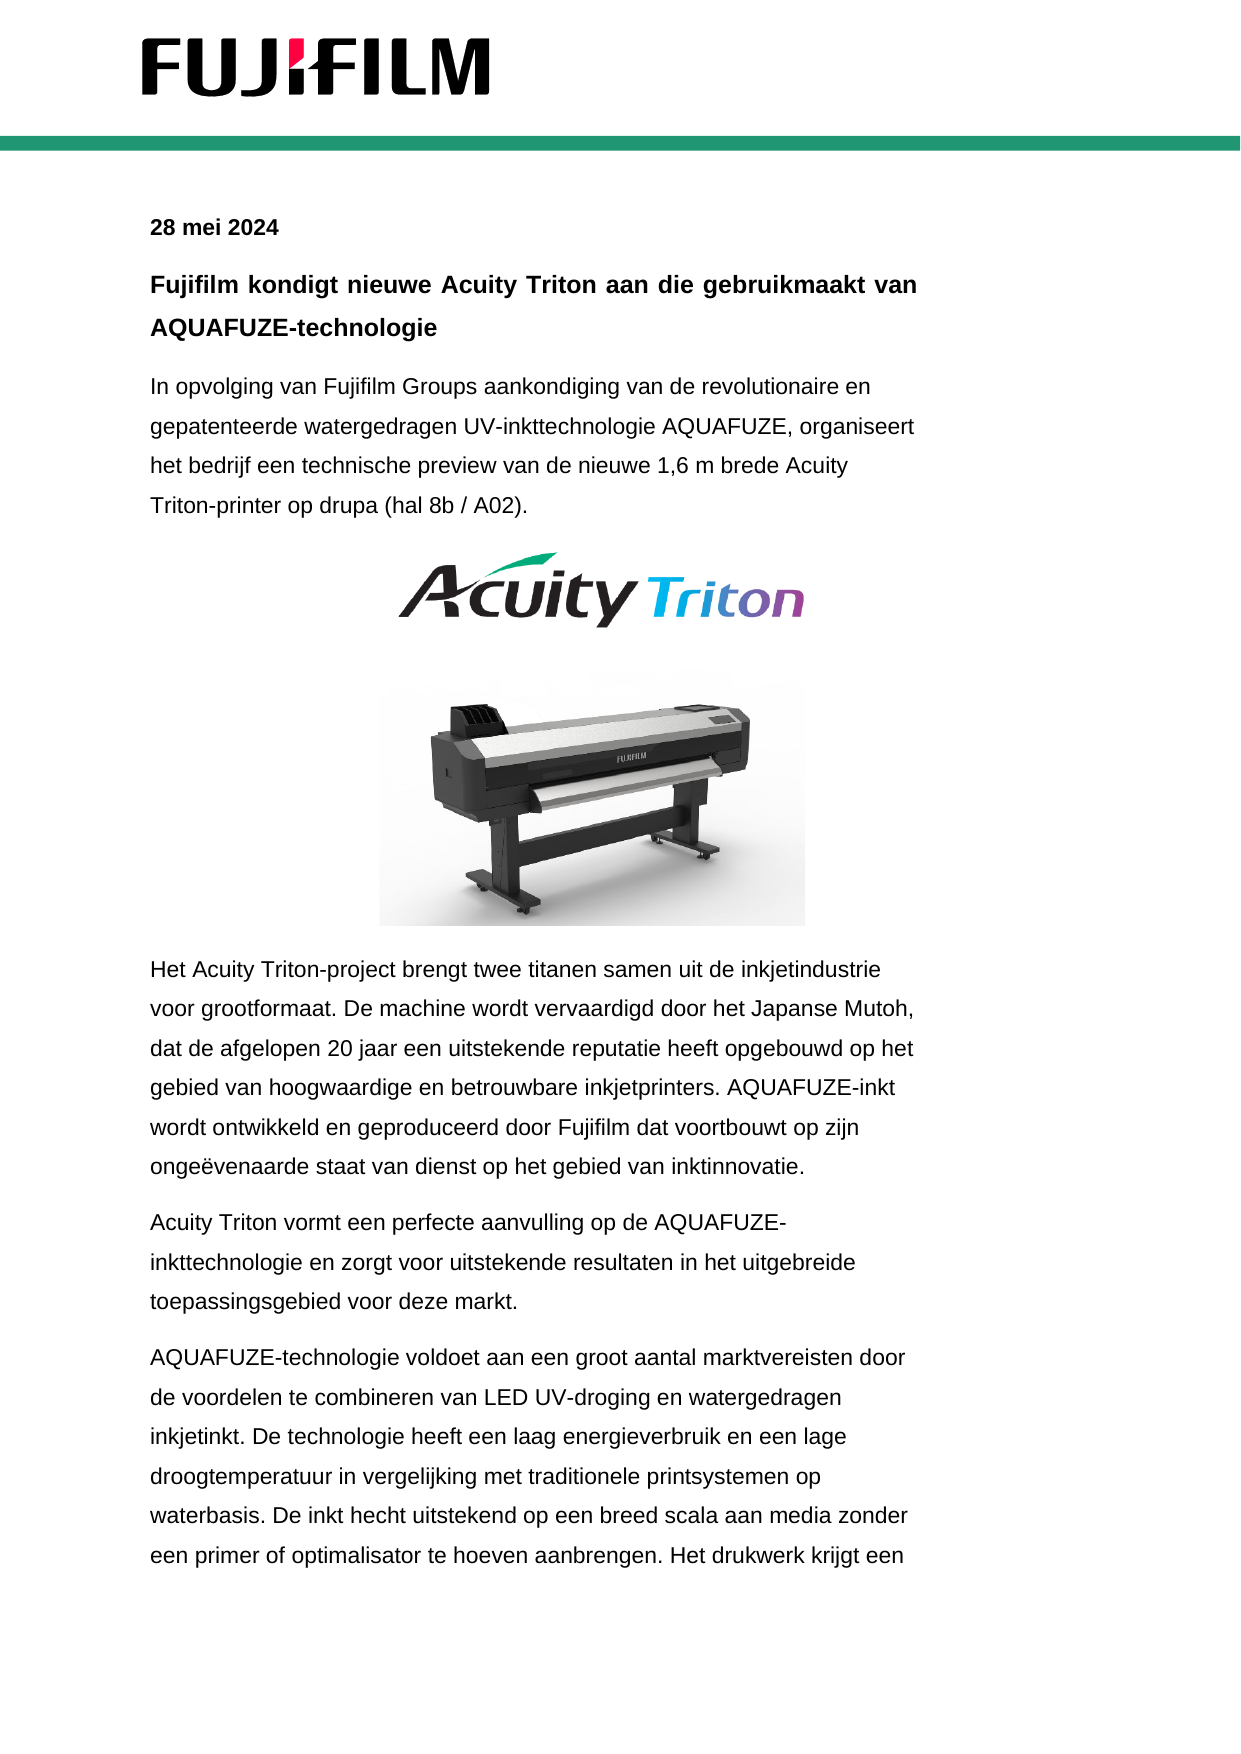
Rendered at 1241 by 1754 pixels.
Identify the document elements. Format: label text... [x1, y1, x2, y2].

picture [398, 547, 810, 632]
text Het Acuity Triton-project brengt twee titanen samen uit de inkjetindustrie voor grootformaat. De machine wordt vervaardigd door het Japanse Mutoh, dat de afgelopen 20 jaar een uitstekende reputatie heeft opgebouwd op het gebied van hoogwaardige en betrouwbare inkjetprinters. AQUAFUZE-inkt wordt ontwikkeld en geproduceerd door Fujifilm dat voortbouwt op zijn ongeëvenaarde staat van dienst op het gebied van inktinnovatie. [150, 956, 919, 1179]
text In opvolging van Fujifilm Groups aankondiging van de revolutionaire en gepatenteerde watergedragen UV-inkttechnologie AQUAFUZE, organiseert het bedrijf een technische preview van de nieuwe 1,6 m brede Acuity Triton-printer op drupa (hal 8b / A02). [150, 373, 919, 518]
text 28 mei 2024 [150, 214, 919, 240]
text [150, 1344, 919, 1568]
text Fujifilm kondigt nieuwe Acuity Triton aan die gebruikmaakt van AQUAFUZE-technologie [150, 270, 919, 342]
picture [379, 661, 806, 926]
text Acuity Triton vormt een perfecte aanvulling op de AQUAFUZE-inkttechnologie en zorgt voor uitstekende resultaten in het uitgebreide toepassingsgebied voor deze markt. [150, 1209, 919, 1314]
